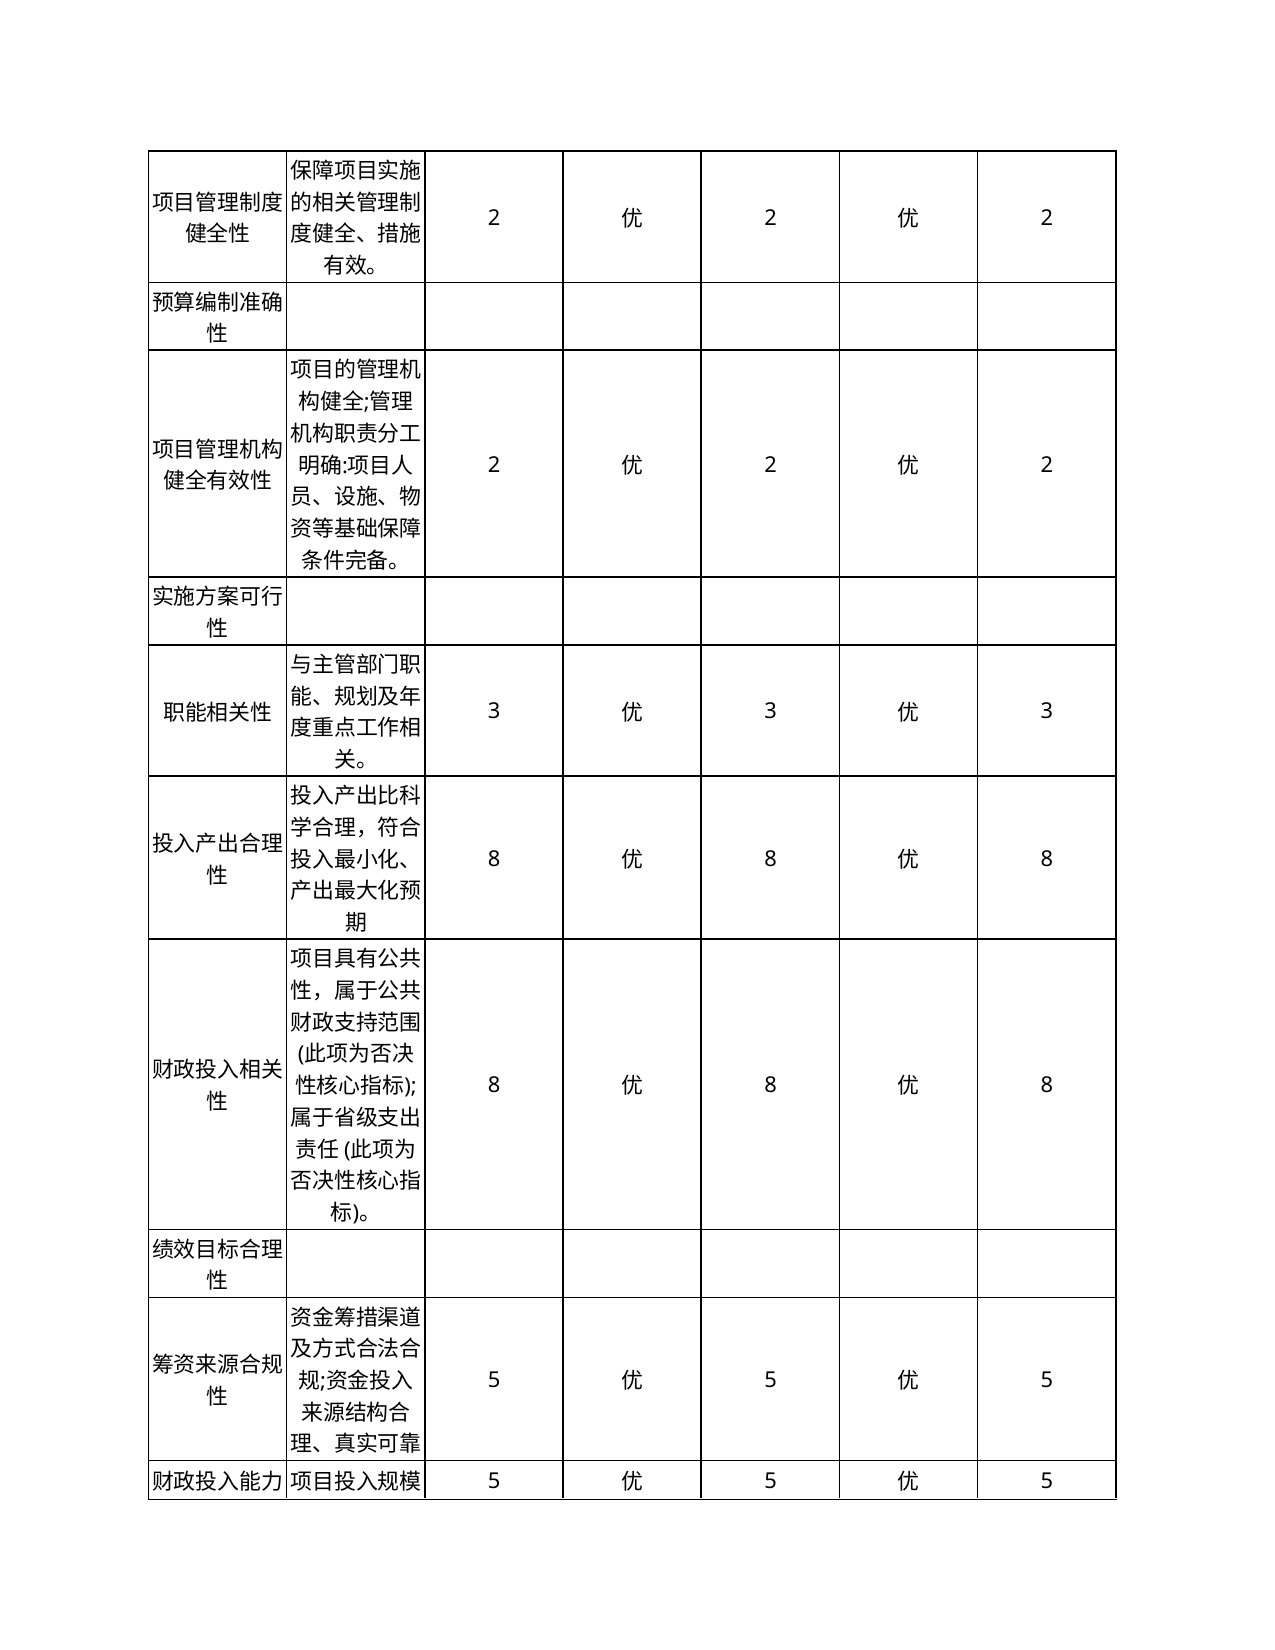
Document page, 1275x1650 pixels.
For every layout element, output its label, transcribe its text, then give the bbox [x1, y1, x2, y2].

table_cell 3 [978, 646, 1115, 775]
table_cell 优 [840, 777, 977, 938]
table_cell [564, 1230, 700, 1296]
table_cell 5 [426, 1461, 562, 1498]
table_cell 优 [840, 646, 977, 775]
table_cell 2 [702, 351, 839, 576]
table_cell 项目管理机构健全有效性 [149, 351, 286, 576]
table_cell 3 [426, 646, 562, 775]
table_cell [840, 578, 977, 644]
table_cell [702, 578, 839, 644]
table_cell 绩效目标合理性 [149, 1230, 286, 1296]
table_cell 优 [564, 351, 700, 576]
table_cell 8 [978, 940, 1115, 1228]
table_cell [287, 1230, 424, 1296]
table_cell [978, 578, 1115, 644]
table_cell 优 [564, 940, 700, 1228]
table_cell 优 [564, 152, 700, 281]
table_cell 项目管理制度健全性 [149, 152, 286, 281]
table_cell 5 [978, 1461, 1115, 1498]
table_cell [702, 283, 839, 349]
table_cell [287, 1461, 424, 1498]
table_cell 优 [840, 940, 977, 1228]
table_cell 8 [426, 940, 562, 1228]
table_cell 8 [426, 777, 562, 938]
table_cell 8 [978, 777, 1115, 938]
table_cell 2 [702, 152, 839, 281]
table_cell 财政投入能力风险性 [149, 1461, 286, 1498]
table_cell 项目具有公共性，属于公共财政支持范围 (此项为否决性核心指标);属于省级支出责任 (此项为否决性核心指标)。 [287, 940, 424, 1228]
table_cell 职能相关性 [149, 646, 286, 775]
table_cell 投入产出合理性 [149, 777, 286, 938]
table_cell 项目的管理机构健全;管理机构职责分工明确:项目人员、设施、物资等基础保障条件完备。 [287, 351, 424, 576]
table_cell 保障项目实施的相关管理制度健全、措施有效。 [287, 152, 424, 281]
table_cell [978, 1230, 1115, 1296]
table_cell 优 [840, 1298, 977, 1459]
table_cell 优 [840, 351, 977, 576]
table_cell [564, 283, 700, 349]
table_cell 资金筹措渠道及方式合法合规;资金投入来源结构合理、真实可靠 [287, 1298, 424, 1459]
table_cell 5 [702, 1298, 839, 1459]
table_cell 预算编制准确性 [149, 283, 286, 349]
table_cell 8 [702, 940, 839, 1228]
table_cell [978, 283, 1115, 349]
table_cell 财政投入相关性 [149, 940, 286, 1228]
table_cell [702, 1230, 839, 1296]
table_cell 2 [426, 152, 562, 281]
table_cell 优 [564, 777, 700, 938]
table_cell 筹资来源合规性 [149, 1298, 286, 1459]
table_cell [287, 578, 424, 644]
table_cell 投入产出比科学合理，符合投入最小化、产出最大化预期 [287, 777, 424, 938]
table_cell 5 [978, 1298, 1115, 1459]
table_cell 8 [702, 777, 839, 938]
table_cell [426, 283, 562, 349]
table_cell 2 [978, 152, 1115, 281]
table_cell 2 [426, 351, 562, 576]
table_cell 优 [564, 1298, 700, 1459]
table_cell [564, 578, 700, 644]
table_cell 5 [702, 1461, 839, 1498]
table_cell 与主管部门职能、规划及年度重点工作相关。 [287, 646, 424, 775]
table_cell 优 [840, 152, 977, 281]
table_cell 2 [978, 351, 1115, 576]
table_cell 优 [564, 646, 700, 775]
table_cell 3 [702, 646, 839, 775]
table_cell 实施方案可行性 [149, 578, 286, 644]
table_cell [426, 1230, 562, 1296]
table_cell [287, 283, 424, 349]
table_cell [840, 283, 977, 349]
table_cell [426, 578, 562, 644]
table_cell 5 [426, 1298, 562, 1459]
table_cell 优 [564, 1461, 700, 1498]
table_cell [840, 1230, 977, 1296]
table_cell 优 [840, 1461, 977, 1498]
